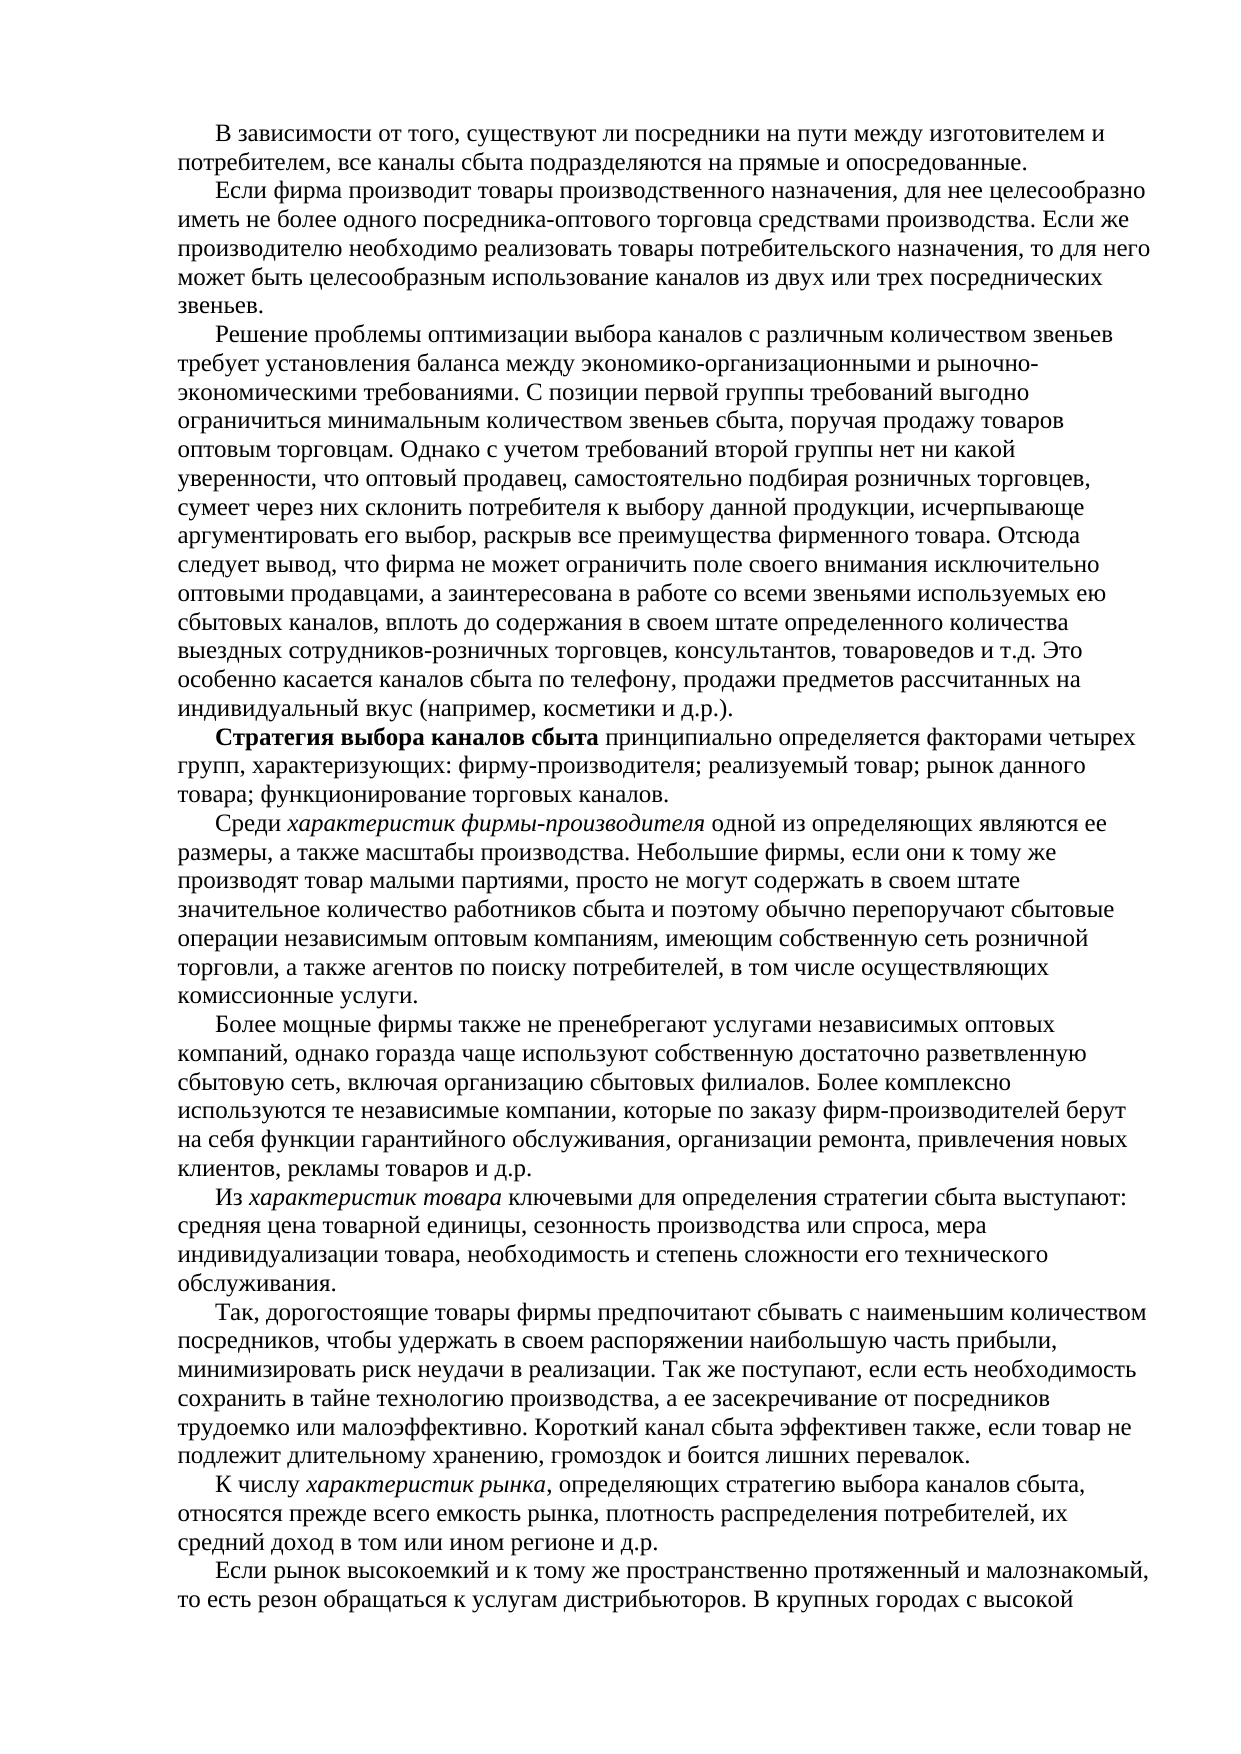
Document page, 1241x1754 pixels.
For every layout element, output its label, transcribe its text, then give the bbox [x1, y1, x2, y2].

text Так, дорогостоящие товары фирмы предпочитают сбывать с наименьшим количеством посредников, чтобы удержать в своем распоряжении наибольшую часть прибыли, минимизировать риск неудачи в реализации. Так же поступают, если есть необходимость сохранить в тайне технологию производства, а ее засекречивание от посредников трудоемко или малоэффективно. Короткий канал сбыта эффективен также, если товар не подлежит длительному хранению, громоздок и боится лишних перевалок. [177, 1297, 1152, 1469]
text Из характеристик товара ключевыми для определения стратегии сбыта выступают: средняя цена товарной единицы, сезонность производства или спроса, мера индивидуализации товара, необходимость и степень сложности его технического обслуживания. [177, 1182, 1152, 1297]
text Среди характеристик фирмы-производителя одной из определяющих являются ее размеры, а также масштабы производства. Небольшие фирмы, если они к тому же производят товар малыми партиями, просто не могут содержать в своем штате значительное количество работников сбыта и поэтому обычно перепоручают сбытовые операции независимым оптовым компаниям, имеющим собственную сеть розничной торговли, а также агентов по поиску потребителей, в том числе осуществляющих комиссионные услуги. [177, 808, 1152, 1009]
text Стратегия выбора каналов сбыта принципиально определяется факторами четырех групп, характеризующих: фирму-производителя; реализуемый товар; рынок данного товара; функционирование торговых каналов. [177, 722, 1152, 808]
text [177, 1556, 1152, 1613]
text Более мощные фирмы также не пренебрегают услугами независимых оптовых компаний, однако горазда чаще используют собственную достаточно разветвленную сбытовую сеть, включая организацию сбытовых филиалов. Более комплексно используются те независимые компании, которые по заказу фирм-производителей берут на себя функции гарантийного обслуживания, организации ремонта, привлечения новых клиентов, рекламы товаров и д.р. [177, 1009, 1152, 1182]
text Решение проблемы оптимизации выбора каналов с различным количеством звеньев требует установления баланса между экономико-организационными и рыночно-экономическими требованиями. С позиции первой группы требований выгодно ограничиться минимальным количеством звеньев сбыта, поручая продажу товаров оптовым торговцам. Однако с учетом требований второй группы нет ни какой уверенности, что оптовый продавец, самостоятельно подбирая розничных торговцев, сумеет через них склонить потребителя к выбору данной продукции, исчерпывающе аргументировать его выбор, раскрыв все преимущества фирменного товара. Отсюда следует вывод, что фирма не может ограничить поле своего внимания исключительно оптовыми продавцами, а заинтересована в работе со всеми звеньями используемых ею сбытовых каналов, вплоть до содержания в своем штате определенного количества выездных сотрудников-розничных торговцев, консультантов, товароведов и т.д. Это особенно касается каналов сбыта по телефону, продажи предметов рассчитанных на индивидуальный вкус (например, косметики и д.р.). [177, 319, 1152, 722]
text К числу характеристик рынка, определяющих стратегию выбора каналов сбыта, относятся прежде всего емкость рынка, плотность распределения потребителей, их средний доход в том или ином регионе и д.р. [177, 1469, 1152, 1556]
text В зависимости от того, существуют ли посредники на пути между изготовителем и потребителем, все каналы сбыта подразделяются на прямые и опосредованные. [177, 118, 1152, 176]
text Если фирма производит товары производственного назначения, для нее целесообразно иметь не более одного посредника-оптового торговца средствами производства. Если же производителю необходимо реализовать товары потребительского назначения, то для него может быть целесообразным использование каналов из двух или трех посреднических звеньев. [177, 176, 1152, 319]
